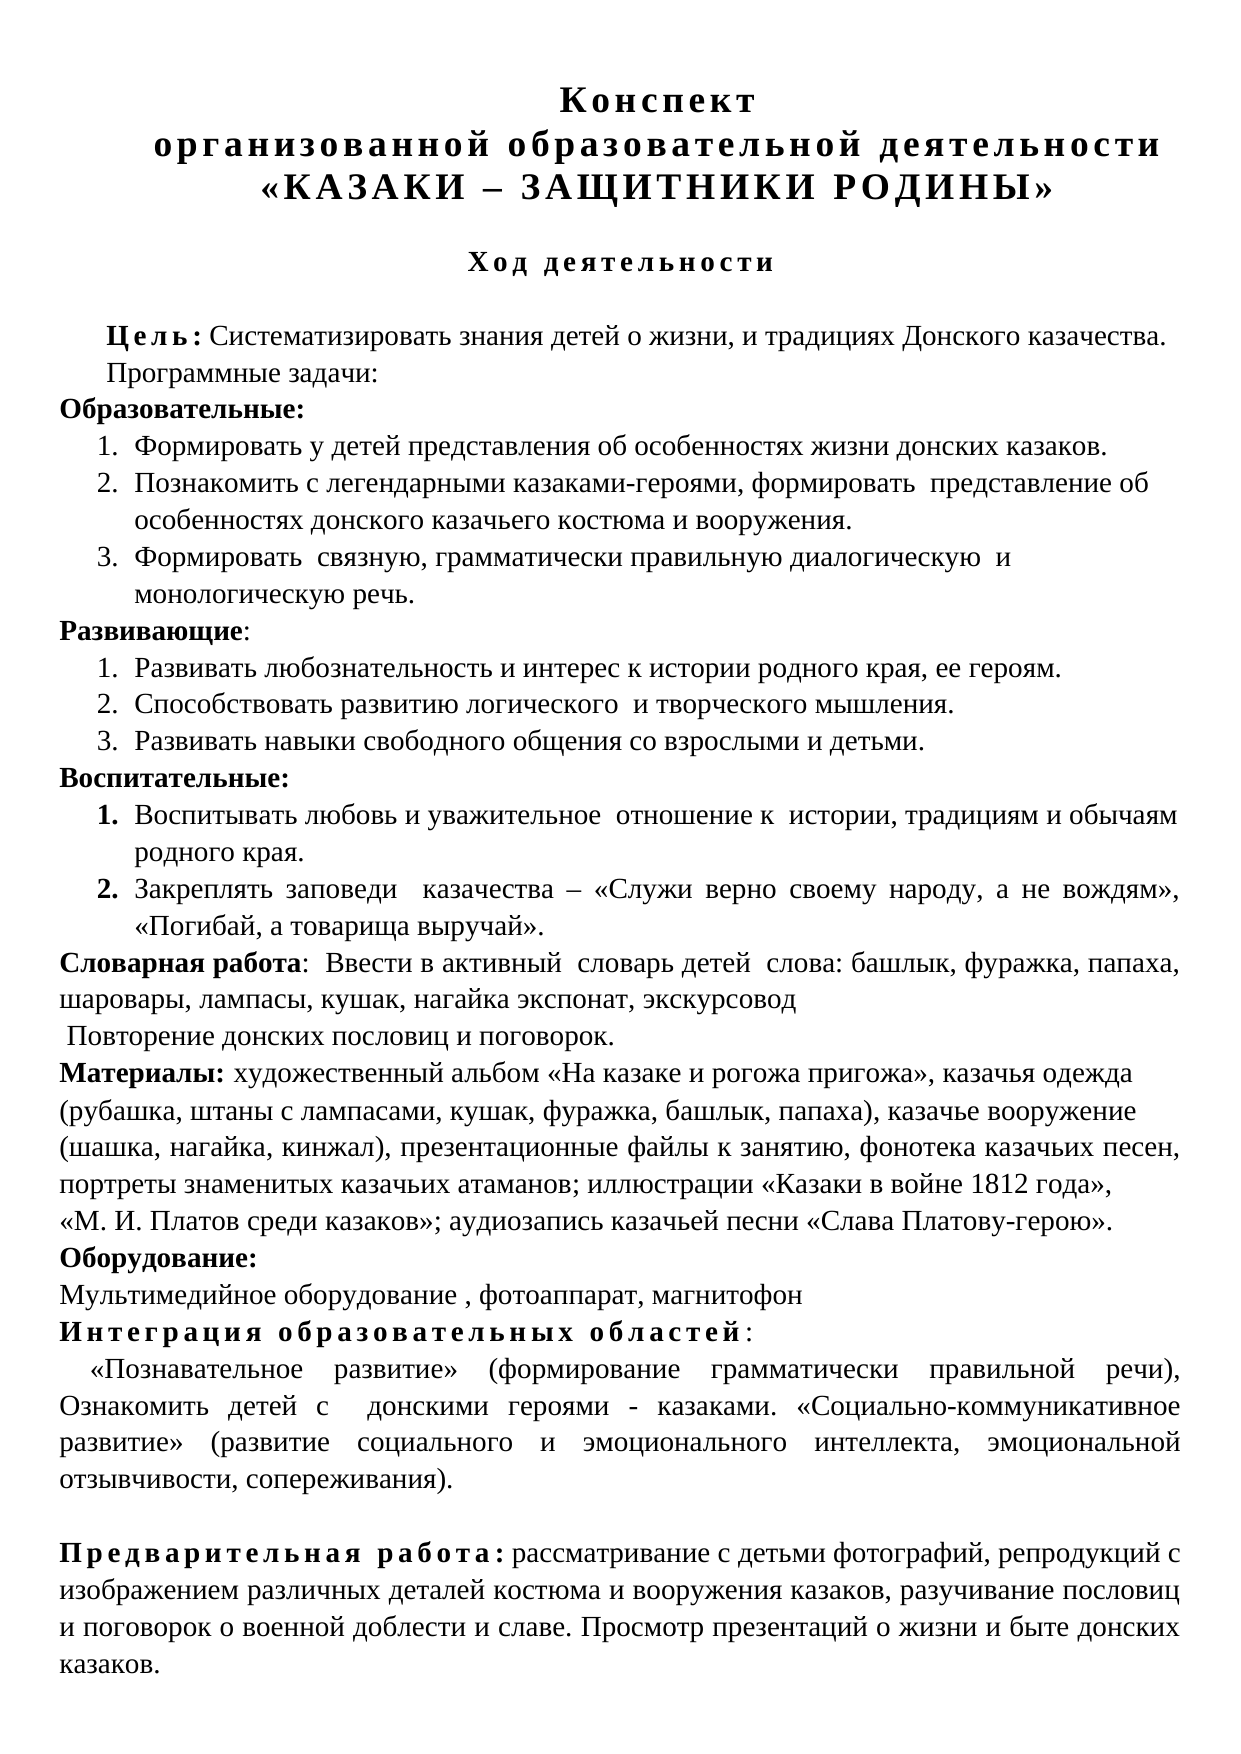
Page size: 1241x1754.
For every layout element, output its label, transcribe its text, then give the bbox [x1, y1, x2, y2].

text Цель: Систематизировать знания детей о жизни, и традициях Донского казачества. [59, 318, 1181, 351]
text Развивающие: [59, 613, 1181, 646]
list Воспитывать любовь и уважительное отношение к истории, традициям и обычаям родного края. [97, 797, 1181, 868]
list Формировать связную, грамматически правильную диалогическую и монологическую речь. [97, 539, 1181, 609]
list Формировать у детей представления об особенностях жизни донских казаков. [97, 428, 1181, 462]
text Ход деятельности [59, 244, 1181, 278]
list Развивать навыки свободного общения со взрослыми и детьми. [97, 723, 1181, 757]
list Закреплять заповеди казачества – «Служи верно своему народу, а не вождям», «Погибай, а товарища выручай». [97, 871, 1181, 941]
text (шашка, нагайка, кинжал), презентационные файлы к занятию, фонотека казачьих песен, портреты знаменитых казачьих атаманов; иллюстрации «Казаки в войне 1812 года», [59, 1129, 1181, 1200]
text Конспект [133, 78, 1181, 121]
list Развивать любознательность и интерес к истории родного края, ее героям. [97, 650, 1181, 683]
text Образовательные: [59, 392, 1181, 425]
text «КАЗАКИ – ЗАЩИТНИКИ РОДИНЫ» [133, 164, 1181, 207]
text Интеграция образовательных областей: [59, 1314, 1181, 1347]
list Познакомить с легендарными казаками-героями, формировать представление об особенностях донского казачьего костюма и вооружения. [97, 465, 1181, 536]
text Мультимедийное оборудование , фотоаппарат, магнитофон [59, 1277, 1181, 1311]
text Предварительная работа: рассматривание с детьми фотографий, репродукций с изображением различных деталей костюма и вооружения казаков, разучивание пословиц и поговорок о военной доблести и славе. Просмотр презентаций о жизни и быте донских казаков. [59, 1535, 1181, 1679]
text Воспитательные: [59, 760, 1181, 794]
text Программные задачи: [59, 355, 1181, 388]
text Словарная работа: Ввести в активный словарь детей слова: башлык, фуражка, папаха, шаровары, лампасы, кушак, нагайка экспонат, экскурсовод [59, 945, 1181, 1015]
text Оборудование: [59, 1240, 1181, 1274]
text «Познавательное развитие» (формирование грамматически правильной речи), Ознакомить детей с донскими героями - казаками. «Социально-коммуникативное развитие» (развитие социального и эмоционального интеллекта, эмоциональной отзывчивости, сопереживания). [59, 1351, 1181, 1495]
text Материалы: художественный альбом «На казаке и рогожа пригожа», казачья одежда [59, 1055, 1181, 1089]
text организованной образовательной деятельности [133, 121, 1181, 164]
list Способствовать развитию логического и творческого мышления. [97, 687, 1181, 720]
text (рубашка, штаны с лампасами, кушак, фуражка, башлык, папаха), казачье вооружение [59, 1093, 1181, 1126]
text Повторение донских пословиц и поговорок. [59, 1018, 1181, 1052]
text «М. И. Платов среди казаков»; аудиозапись казачьей песни «Слава Платову-герою». [59, 1203, 1181, 1237]
